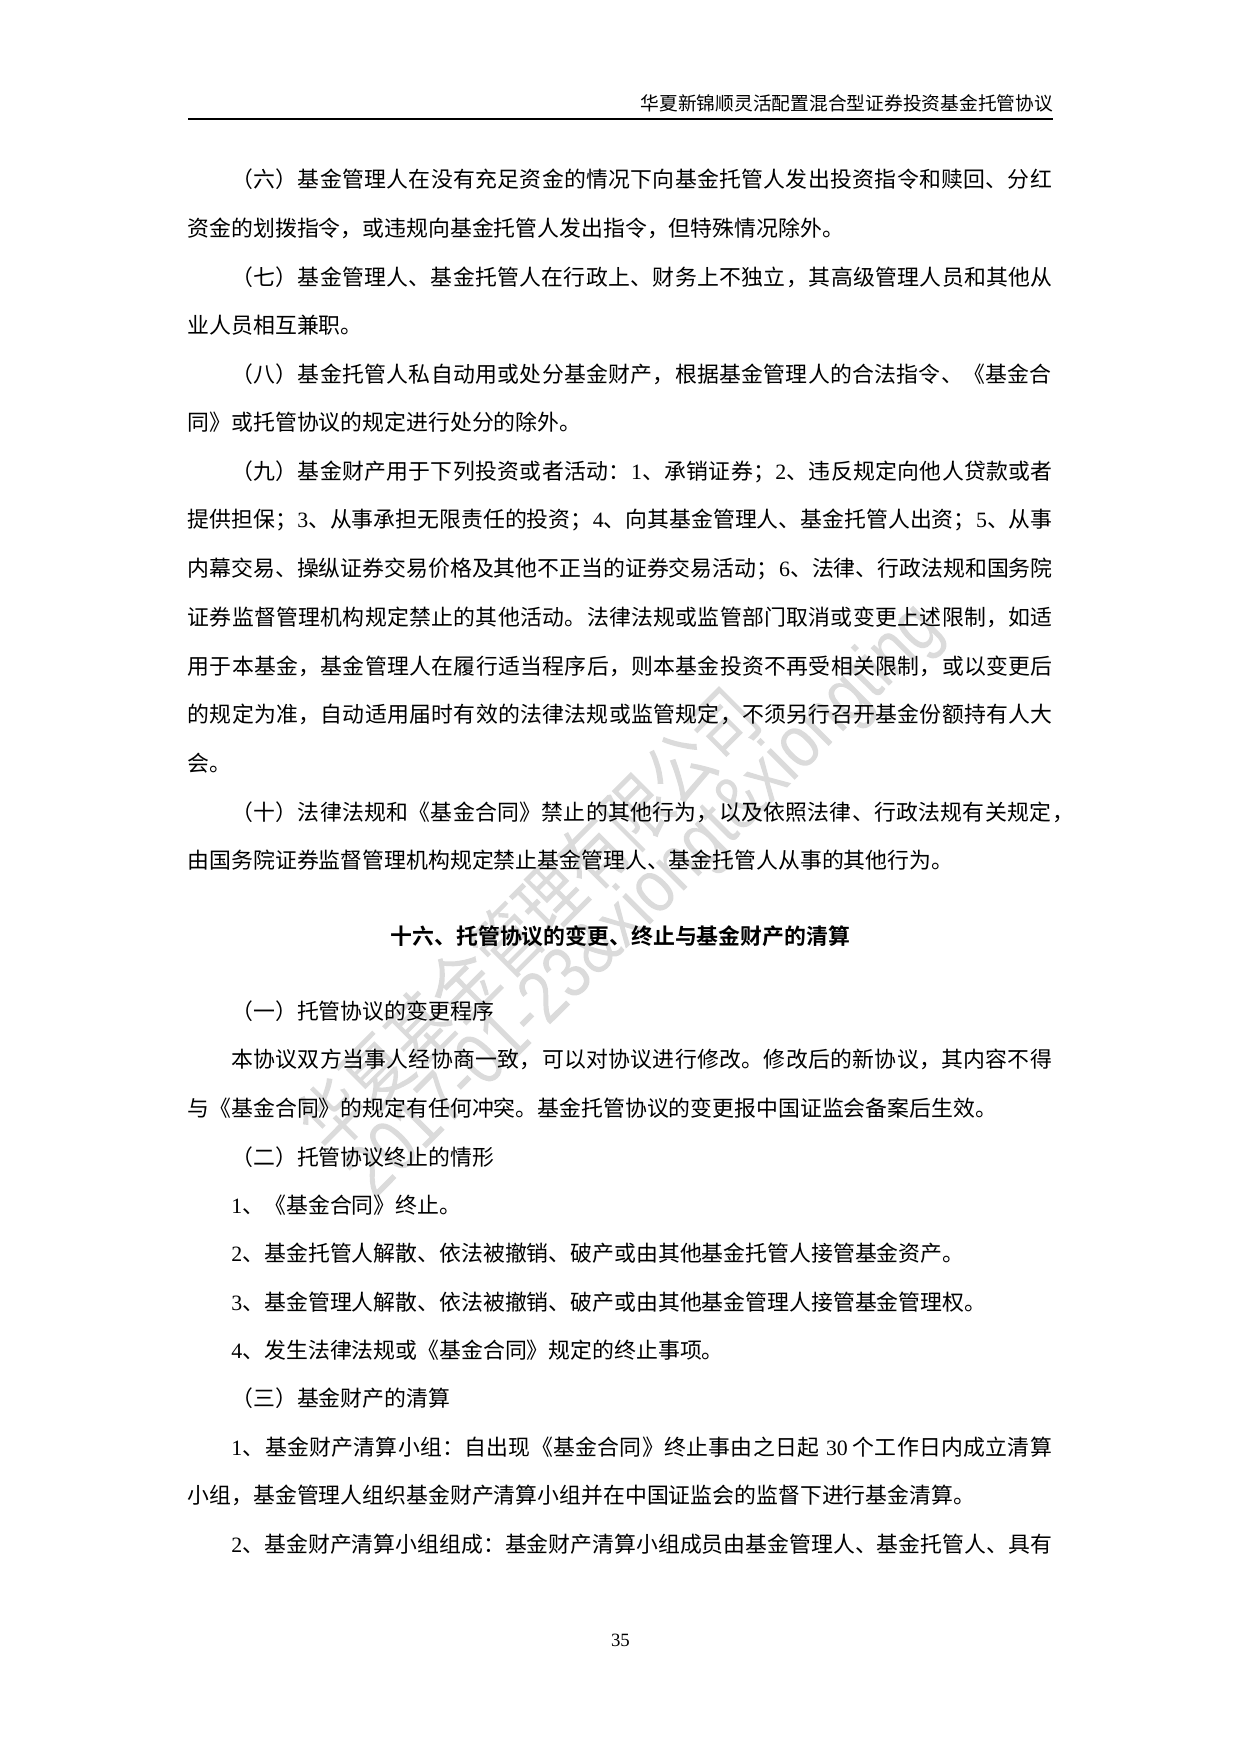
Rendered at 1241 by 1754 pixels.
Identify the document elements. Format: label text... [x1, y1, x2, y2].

text 4、发生法律法规或《基金合同》规定的终止事项。 [187, 1332, 1053, 1365]
text （八）基金托管人私自动用或处分基金财产，根据基金管理人的合法指令、《基金合同》或托管协议的规定进行处分的除外。 [187, 356, 1053, 437]
text （一）托管协议的变更程序 [187, 994, 1053, 1026]
text （九）基金财产用于下列投资或者活动：1、承销证券；2、违反规定向他人贷款或者提供担保；3、从事承担无限责任的投资；4、向其基金管理人、基金托管人出资；5、从事内幕交易、操纵证券交易价格及其他不正当的证券交易活动；6、法律、行政法规和国务院证券监督管理机构规定禁止的其他活动。法律法规或监管部门取消或变更上述限制，如适用于本基金，基金管理人在履行适当程序后，则本基金投资不再受相关限制，或以变更后的规定为准，自动适用届时有效的法律法规或监管规定，不须另行召开基金份额持有人大会。 [187, 453, 1053, 778]
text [187, 1526, 1053, 1559]
text 2、基金托管人解散、依法被撤销、破产或由其他基金托管人接管基金资产。 [187, 1236, 1053, 1268]
text （三）基金财产的清算 [187, 1381, 1053, 1413]
text （二）托管协议终止的情形 [187, 1139, 1053, 1172]
text （七）基金管理人、基金托管人在行政上、财务上不独立，其高级管理人员和其他从业人员相互兼职。 [187, 259, 1053, 340]
text 1、基金财产清算小组：自出现《基金合同》终止事由之日起30个工作日内成立清算小组，基金管理人组织基金财产清算小组并在中国证监会的监督下进行基金清算。 [187, 1429, 1053, 1510]
text 本协议双方当事人经协商一致，可以对协议进行修改。修改后的新协议，其内容不得与《基金合同》的规定有任何冲突。基金托管协议的变更报中国证监会备案后生效。 [187, 1042, 1053, 1123]
text 1、《基金合同》终止。 [187, 1187, 1053, 1220]
text 3、基金管理人解散、依法被撤销、破产或由其他基金管理人接管基金管理权。 [187, 1284, 1053, 1317]
text （十）法律法规和《基金合同》禁止的其他行为，以及依照法律、行政法规有关规定，由国务院证券监督管理机构规定禁止基金管理人、基金托管人从事的其他行为。 [187, 794, 1053, 875]
text （六）基金管理人在没有充足资金的情况下向基金托管人发出投资指令和赎回、分红资金的划拨指令，或违规向基金托管人发出指令，但特殊情况除外。 [187, 162, 1053, 243]
subtitle 十六、托管协议的变更、终止与基金财产的清算 [187, 918, 1053, 951]
